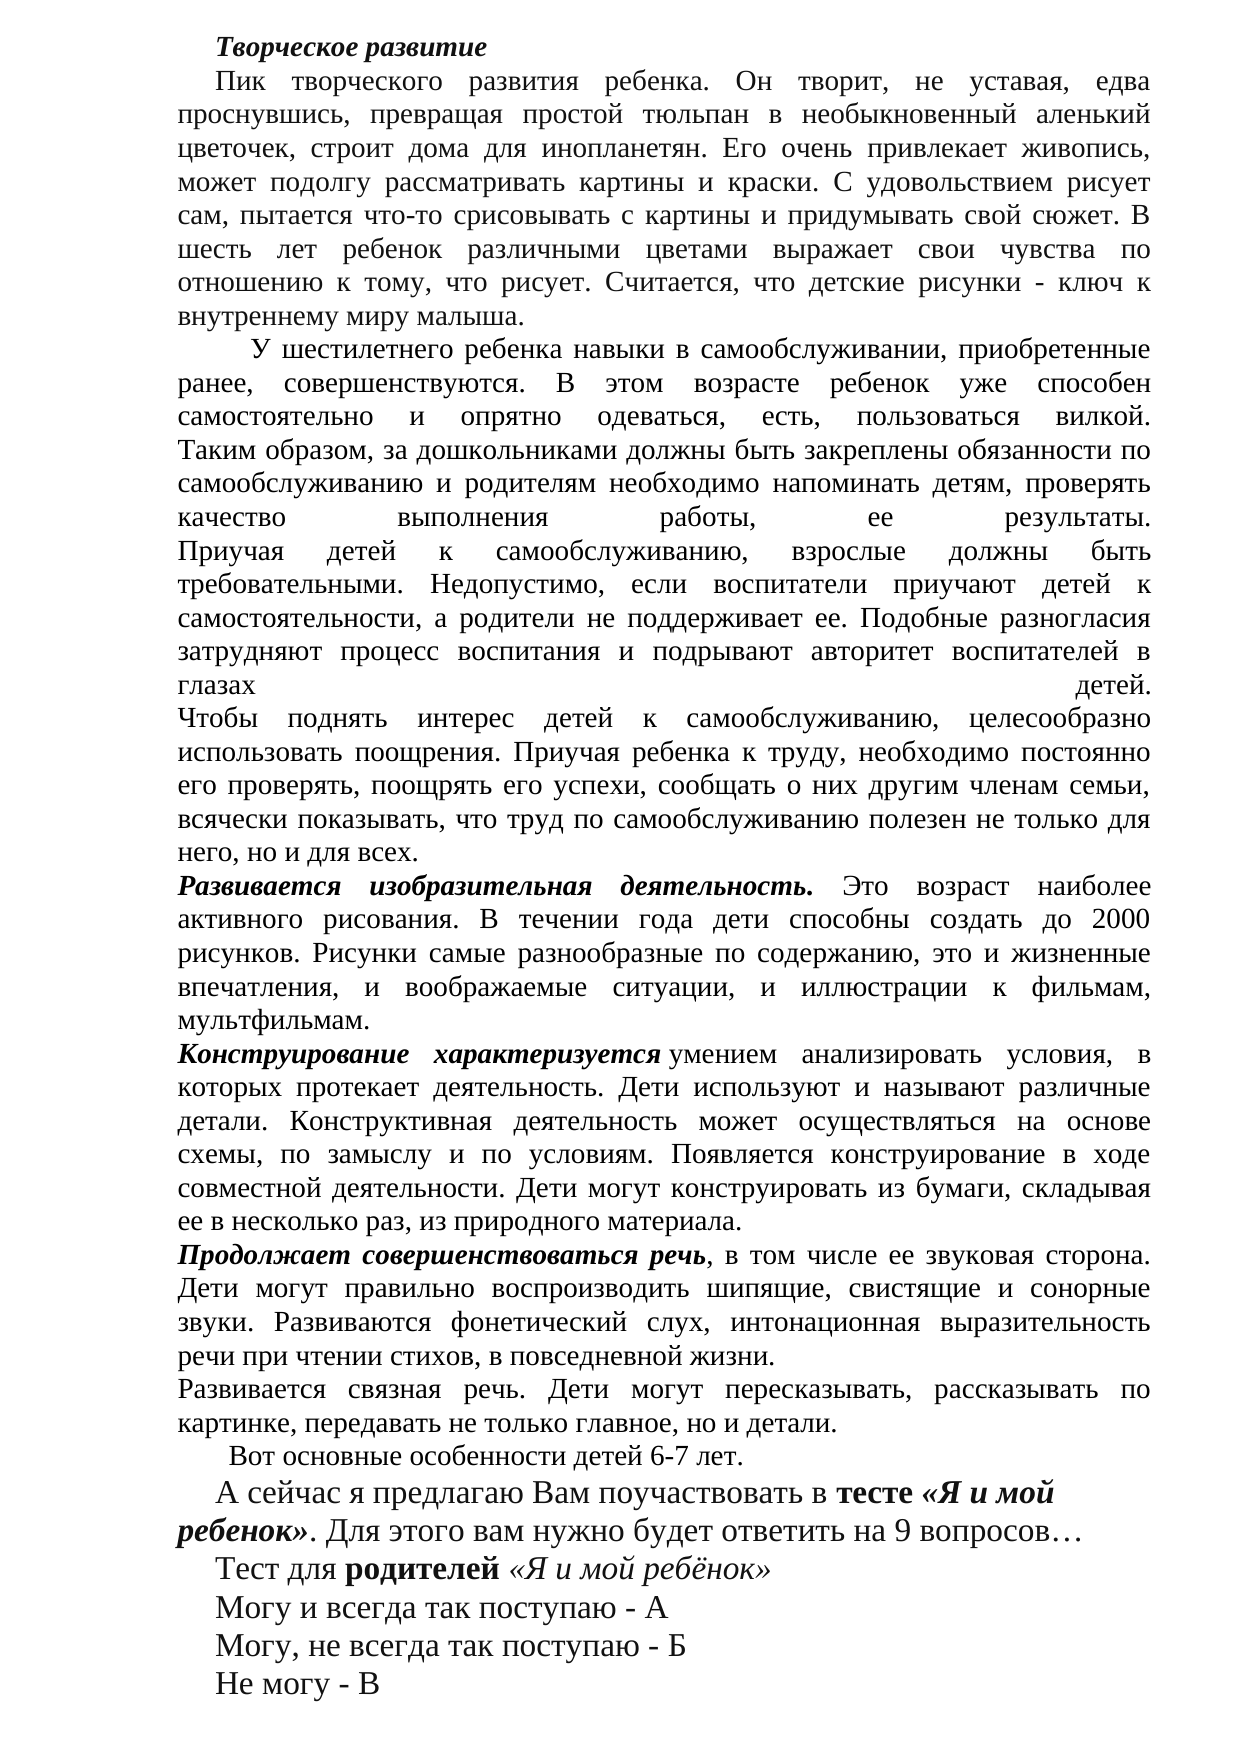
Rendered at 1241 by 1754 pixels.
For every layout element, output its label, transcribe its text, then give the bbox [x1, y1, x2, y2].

text Продолжает совершенствоваться речь, в том числе ее звуковая сторона. Дети могут правильно воспроизводить шипящие, свистящие и сонорные звуки. Развиваются фонетический слух, интонационная выразительность речи при чтении стихов, в повседневной жизни. [177, 1237, 1152, 1371]
text Конструирование характеризуется умением анализировать условия, в которых протекает деятельность. Дети используют и называют различные детали. Конструктивная деятельность может осуществляться на основе схемы, по замыслу и по условиям. Появляется конструирование в ходе совместной деятельности. Дети могут конструировать из бумаги, складывая ее в несколько раз, из природного материала. [177, 1036, 1152, 1237]
text Развивается изобразительная деятельность. Это возраст наиболее активного рисования. В течении года дети способны создать до 2000 рисунков. Рисунки самые разнообразные по содержанию, это и жизненные впечатления, и воображаемые ситуации, и иллюстрации к фильмам, мультфильмам. [177, 868, 1152, 1036]
text Могу, не всегда так поступаю - Б [177, 1625, 1152, 1663]
text Могу и всегда так поступаю - А [177, 1587, 1152, 1625]
text Пик творческого развития ребенка. Он творит, не уставая, едва проснувшись, превращая простой тюльпан в необыкновенный аленький цветочек, строит дома для инопланетян. Его очень привлекает живопись, может подолгу рассматривать картины и краски. С удовольствием рисует сам, пытается что-то срисовывать с картины и придумывать свой сюжет. В шесть лет ребенок различными цветами выражает свои чувства по отношению к тому, что рисует. Считается, что детские рисунки - ключ к внутреннему миру малыша. [177, 63, 1152, 331]
text А сейчас я предлагаю Вам поучаствовать в тесте «Я и мой ребенок». Для этого вам нужно будет ответить на 9 вопросов… [177, 1472, 1152, 1548]
text Вот основные особенности детей 6-7 лет. [177, 1438, 1152, 1472]
text Тест для родителей «Я и мой ребёнок» [177, 1548, 1152, 1587]
text Не могу - В [177, 1663, 1152, 1702]
text У шестилетнего ребенка навыки в самообслуживании, приобретенные ранее, совершенствуются. В этом возрасте ребенок уже способен самостоятельно и опрятно одеваться, есть, пользоваться вилкой. Таким образом, за дошкольниками должны быть закреплены обязанности по самообслуживанию и родителям необходимо напоминать детям, проверять качество выполнения работы, ее результаты. Приучая детей к самообслуживанию, взрослые должны быть требовательными. Недопустимо, если воспитатели приучают детей к самостоятельности, а родители не поддерживает ее. Подобные разногласия затрудняют процесс воспитания и подрывают авторитет воспитателей в глазах детей. Чтобы поднять интерес детей к самообслуживанию, целесообразно использовать поощрения. Приучая ребенка к труду, необходимо постоянно его проверять, поощрять его успехи, сообщать о них другим членам семьи, всячески показывать, что труд по самообслуживанию полезен не только для него, но и для всех. [177, 331, 1152, 868]
text Творческое развитие [177, 29, 1152, 63]
text Развивается связная речь. Дети могут пересказывать, рассказывать по картинке, передавать не только главное, но и детали. [177, 1371, 1152, 1438]
